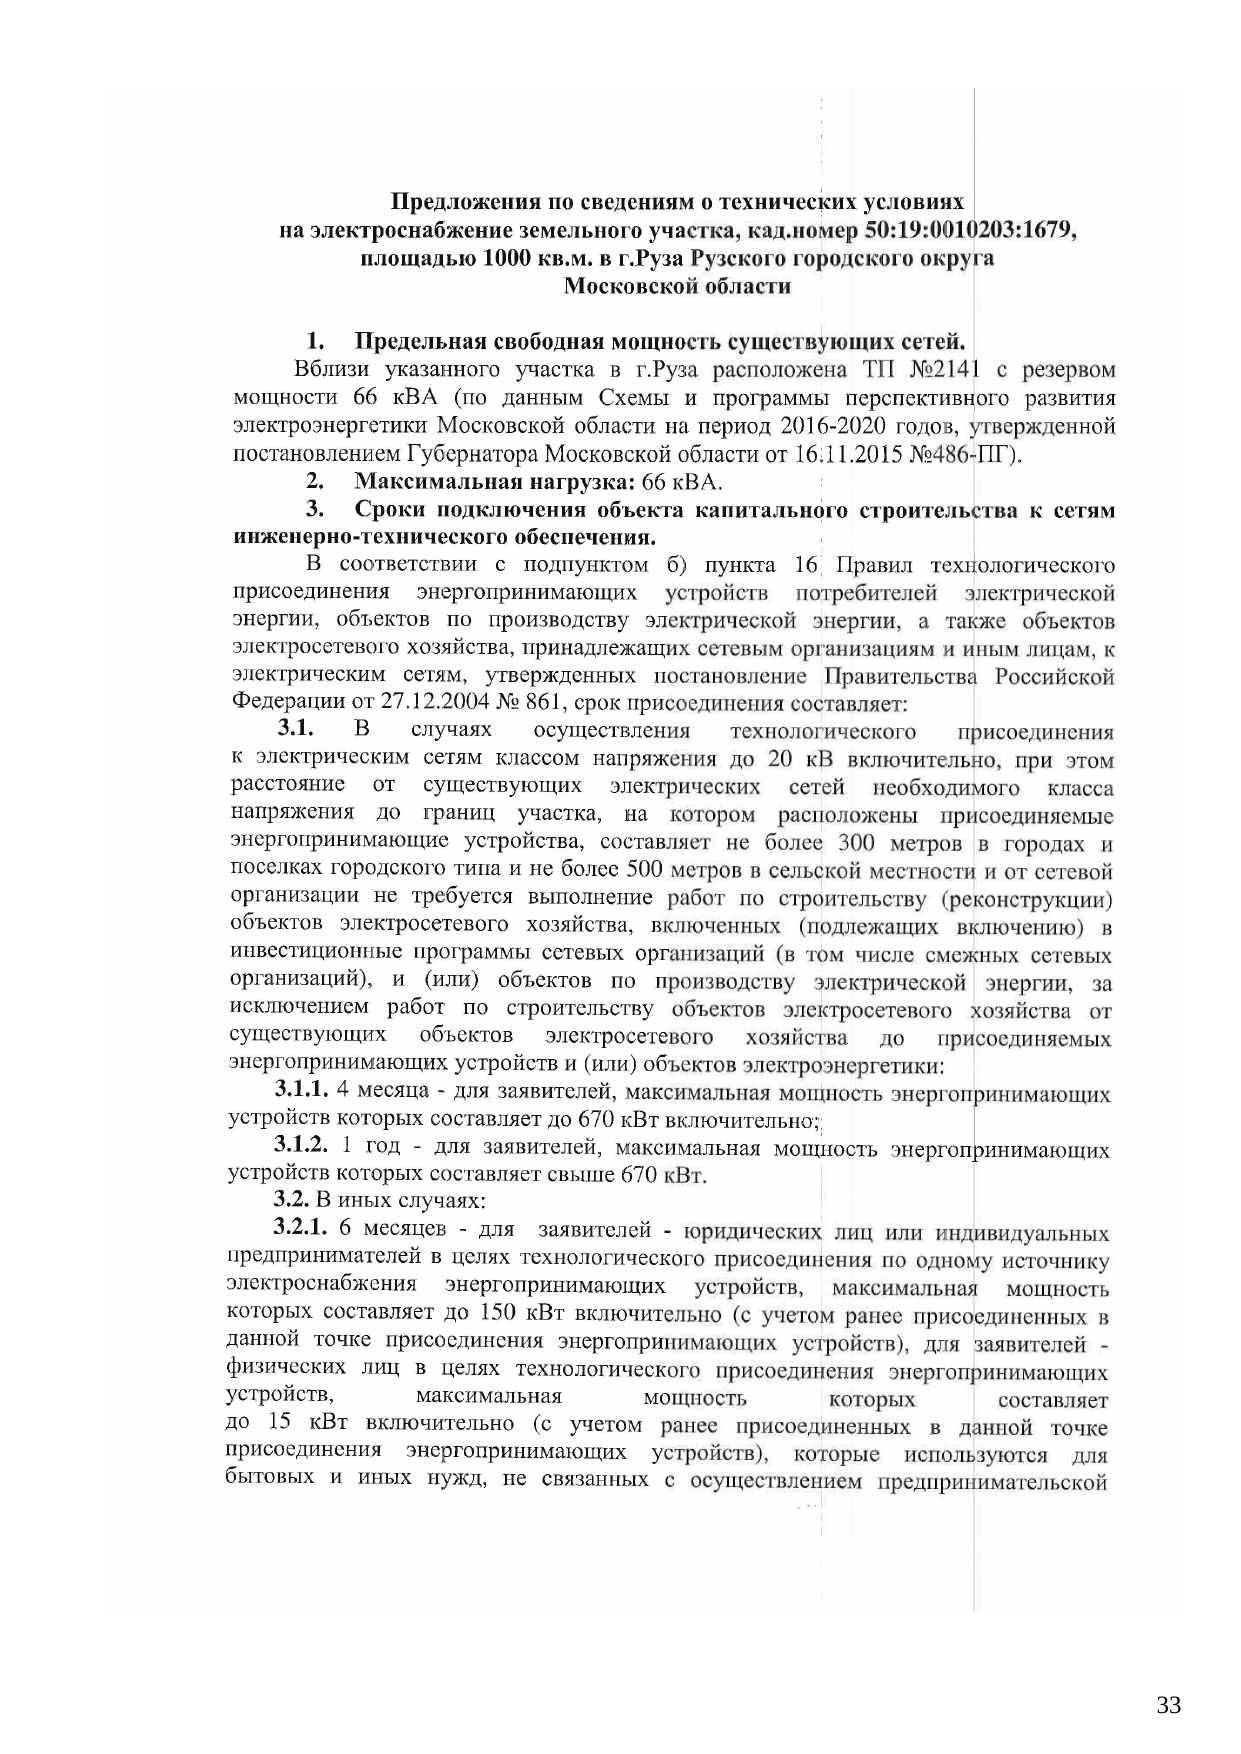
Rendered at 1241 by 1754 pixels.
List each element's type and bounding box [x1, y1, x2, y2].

picture [103, 88, 1182, 1612]
